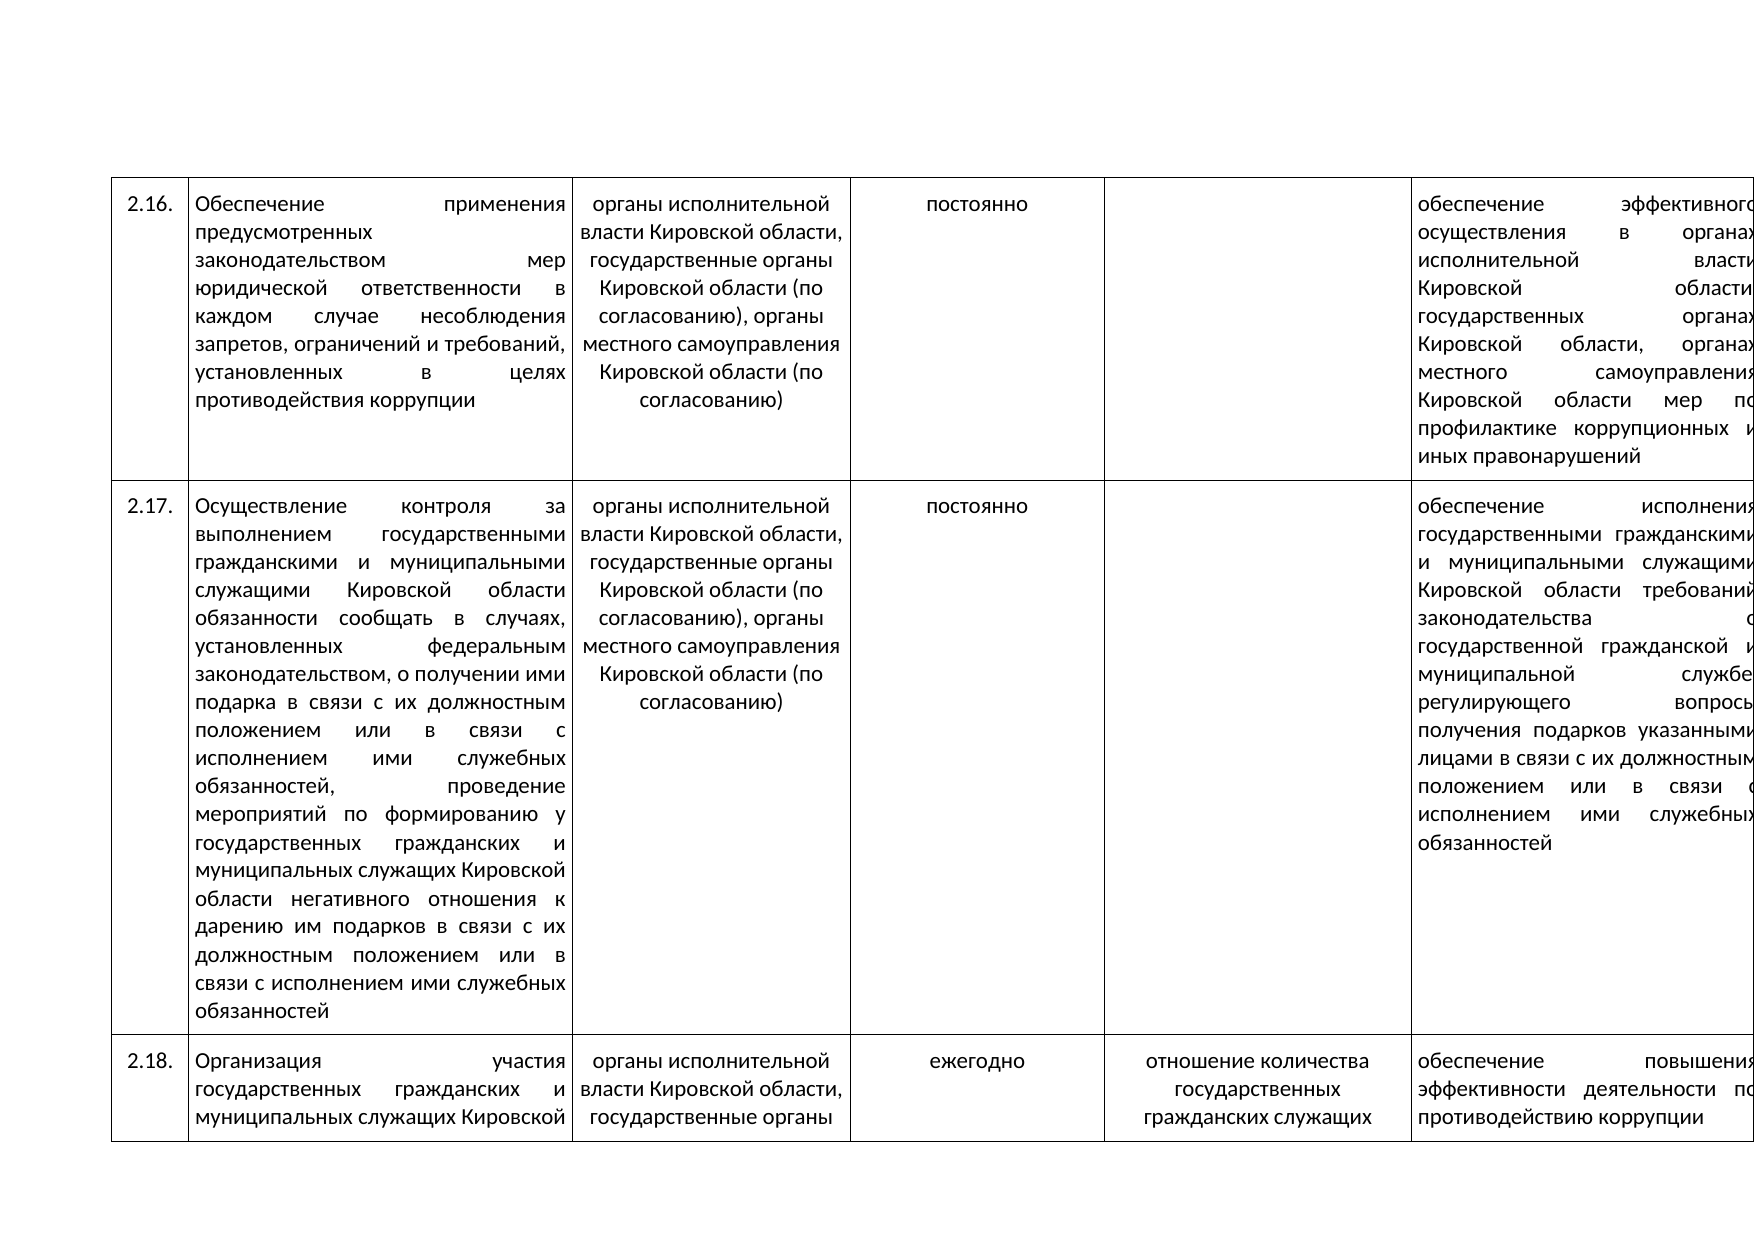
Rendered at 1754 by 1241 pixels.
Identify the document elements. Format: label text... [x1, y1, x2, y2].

table_cell 2.17. [112, 481, 188, 1034]
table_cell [1105, 1035, 1411, 1141]
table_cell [189, 1035, 572, 1141]
table_cell постоянно [851, 481, 1104, 1034]
table_cell ежегодно [851, 1035, 1104, 1141]
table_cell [573, 1035, 850, 1141]
table_cell 2.18. [112, 1035, 188, 1141]
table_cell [1412, 1035, 1753, 1141]
table_cell 2.16. [112, 178, 188, 480]
table_cell [1105, 178, 1411, 480]
table_cell [1105, 481, 1411, 1034]
table_cell Обеспечение применения предусмотренных законодательством мер юридической ответственности в каждом случае несоблюдения запретов, ограничений и требований, установленных в целях противодействия коррупции [189, 178, 572, 480]
table_cell постоянно [851, 178, 1104, 480]
table_cell обеспечение эффективного осуществления в органах исполнительной власти Кировской области, государственных органах Кировской области, органах местного самоуправления Кировской области мер по профилактике коррупционных и иных правонарушений [1412, 178, 1753, 480]
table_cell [573, 178, 850, 480]
table_cell Осуществление контроля за выполнением государственными гражданскими и муниципальными служащими Кировской области обязанности сообщать в случаях, установленных федеральным законодательством, о получении ими подарка в связи с их должностным положением или в связи с исполнением ими служебных обязанностей, проведение мероприятий по формированию у государственных гражданских и муниципальных служащих Кировской области негативного отношения к дарению им подарков в связи с их должностным положением или в связи с исполнением ими служебных обязанностей [189, 481, 572, 1034]
table_cell обеспечение исполнения государственными гражданскими и муниципальными служащими Кировской области требований законодательства о государственной гражданской и муниципальной службе, регулирующего вопросы получения подарков указанными лицами в связи с их должностным положением или в связи с исполнением ими служебных обязанностей [1412, 481, 1753, 1034]
